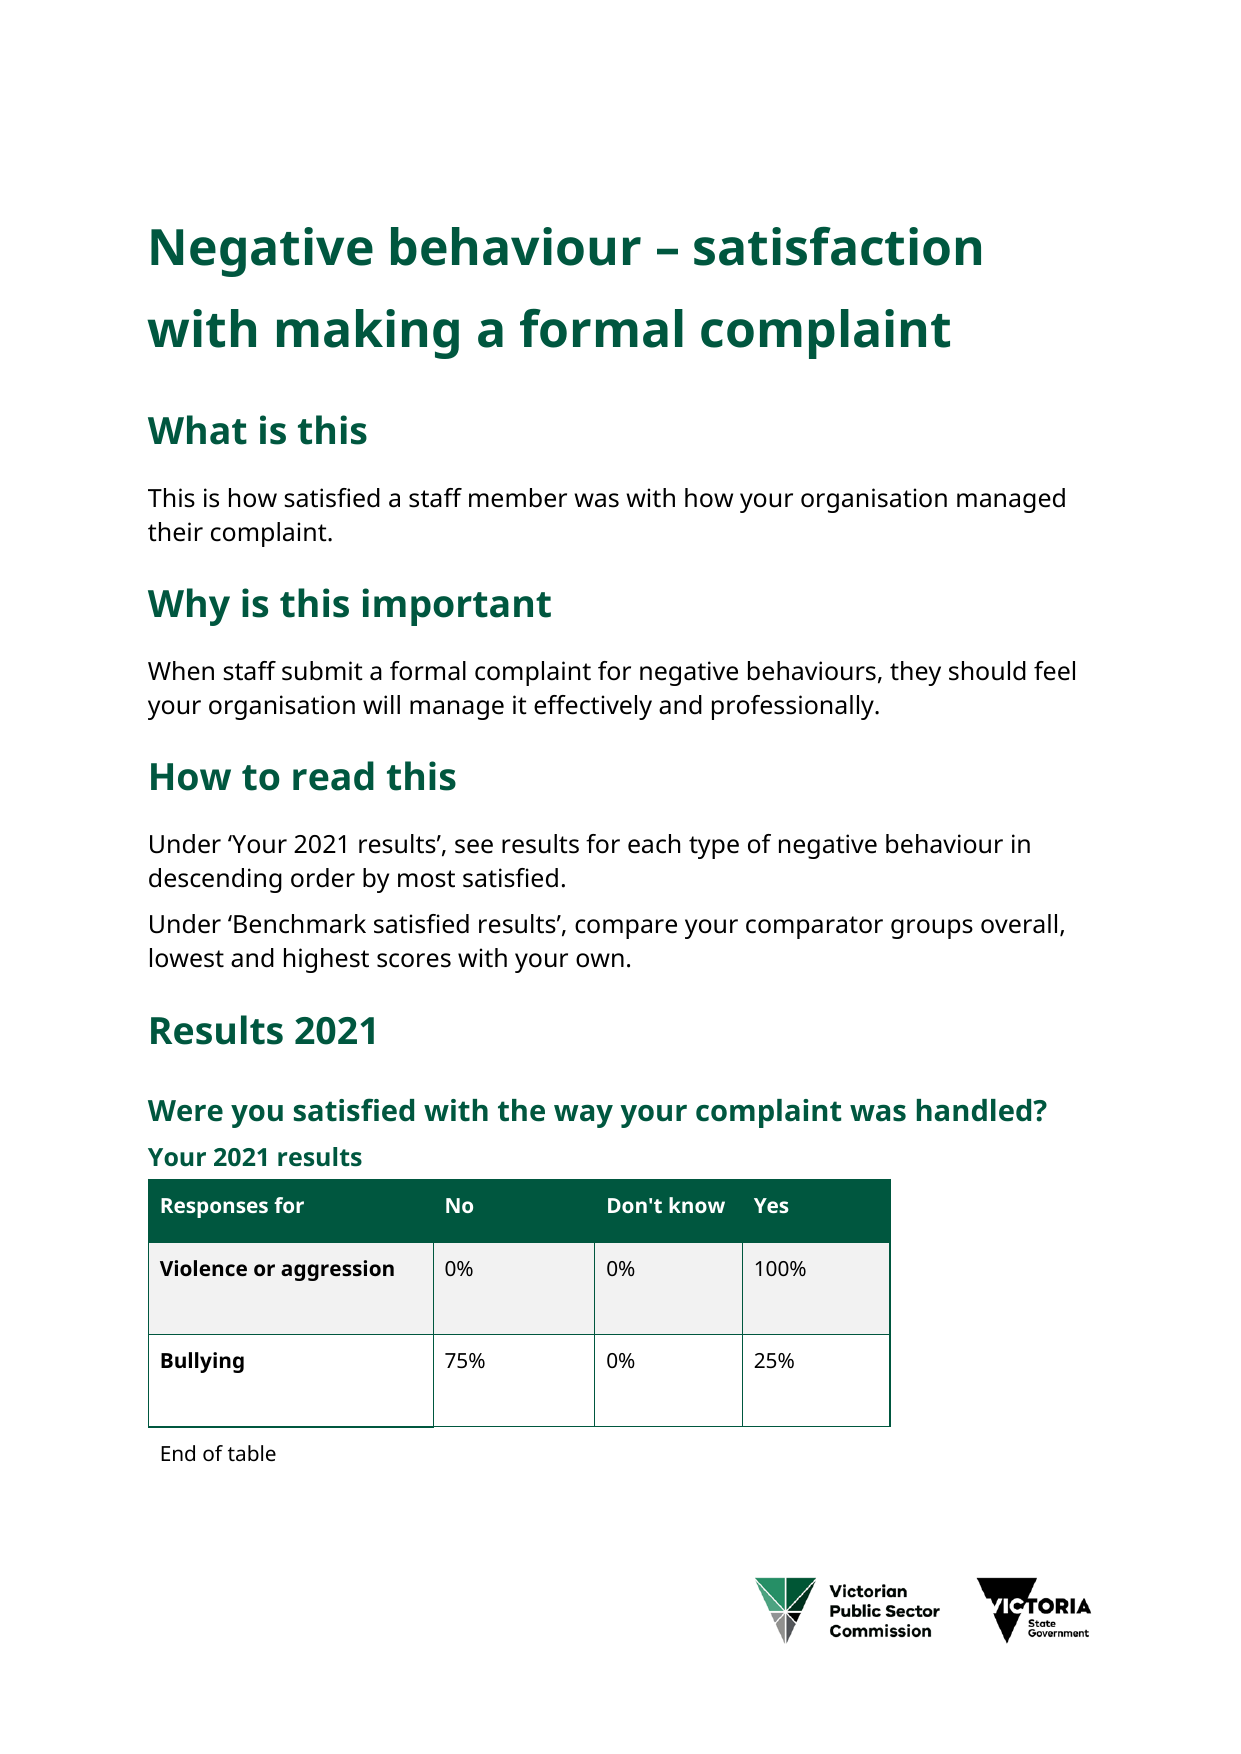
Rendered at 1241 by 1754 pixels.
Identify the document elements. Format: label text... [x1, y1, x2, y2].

text When staff submit a formal complaint for negative behaviours, they should feel your organisation will manage it effectively and professionally. [148, 653, 1092, 721]
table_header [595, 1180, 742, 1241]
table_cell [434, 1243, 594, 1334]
picture [754, 1577, 1093, 1645]
text Under ‘Benchmark satisfied results’, compare your comparator groups overall, lowest and highest scores with your own. [148, 907, 1092, 975]
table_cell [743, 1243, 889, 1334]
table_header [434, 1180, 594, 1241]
subtitle Why is this important [148, 577, 1092, 628]
subtitle How to read this [148, 751, 1092, 802]
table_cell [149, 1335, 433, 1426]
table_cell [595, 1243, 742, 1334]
text This is how satisfied a staff member was with how your organisation managed their complaint. [148, 480, 1092, 548]
subtitle What is this [148, 404, 1092, 455]
text Under ‘Your 2021 results’, see results for each type of negative behaviour in descending order by most satisfied. [148, 826, 1092, 894]
subtitle Your 2021 results [148, 1139, 1092, 1174]
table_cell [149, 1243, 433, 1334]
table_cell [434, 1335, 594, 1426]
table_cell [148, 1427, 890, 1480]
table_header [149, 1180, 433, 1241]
subtitle Negative behaviour – satisfaction with making a formal complaint [148, 212, 1092, 362]
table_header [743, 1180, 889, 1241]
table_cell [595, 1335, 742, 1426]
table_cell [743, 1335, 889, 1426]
subtitle Results 2021 [148, 1004, 1092, 1055]
subtitle Were you satisfied with the way your complaint was handled? [148, 1091, 1092, 1130]
